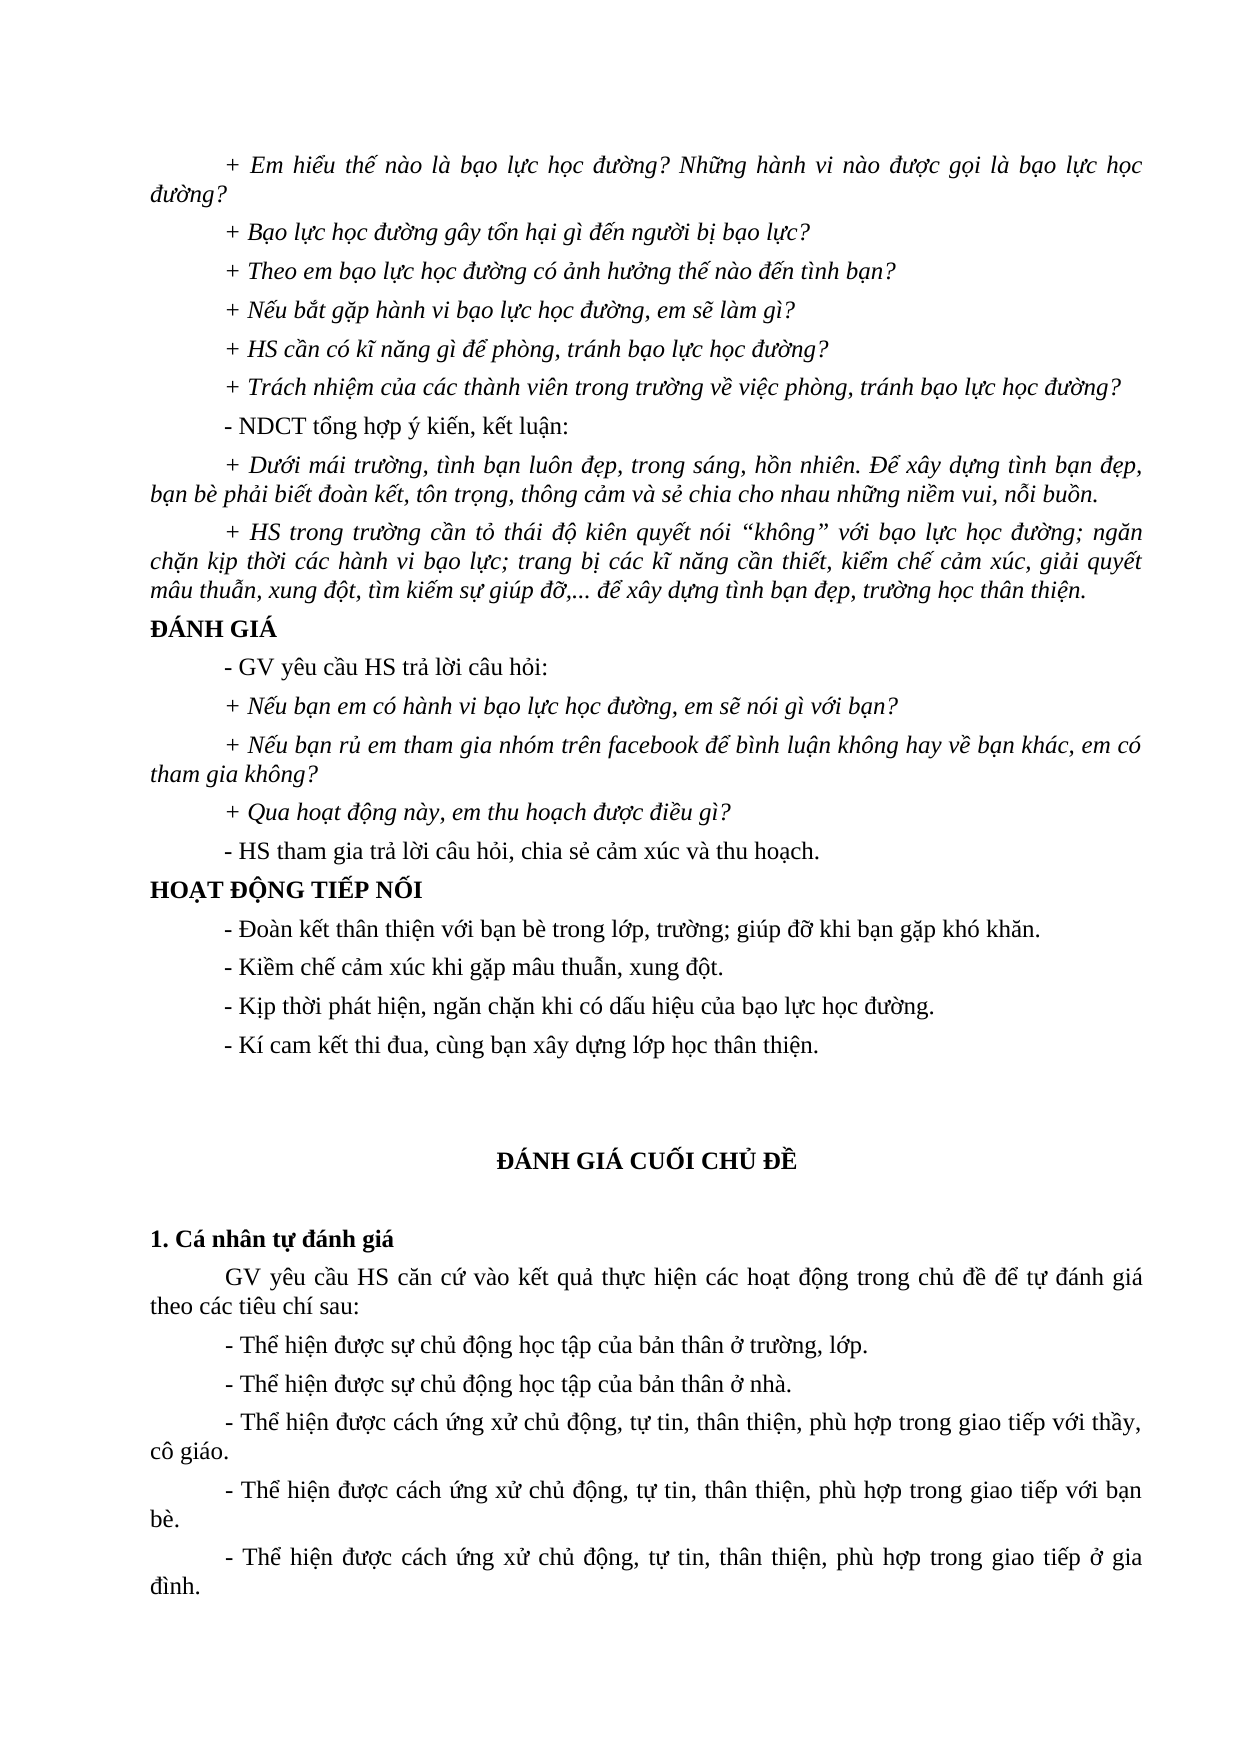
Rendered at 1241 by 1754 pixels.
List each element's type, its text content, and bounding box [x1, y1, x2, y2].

text + Dưới mái trường, tình bạn luôn đẹp, trong sáng, hồn nhiên. Để xây dựng tình bạn đẹp, bạn bè phải biết đoàn kết, tôn trọng, thông cảm và sẻ chia cho nhau những niềm vui, nỗi buồn. [150, 450, 1144, 507]
text - Thể hiện được cách ứng xử chủ động, tự tin, thân thiện, phù hợp trong giao tiếp với thầy, cô giáo. [150, 1407, 1144, 1465]
text - Thể hiện được sự chủ động học tập của bản thân ở nhà. [150, 1369, 1144, 1397]
text - Kịp thời phát hiện, ngăn chặn khi có dấu hiệu của bạo lực học đường. [150, 991, 1144, 1020]
text - Thể hiện được sự chủ động học tập của bản thân ở trường, lớp. [150, 1330, 1144, 1359]
text - HS tham gia trả lời câu hỏi, chia sẻ cảm xúc và thu hoạch. [150, 836, 1144, 865]
text + Trách nhiệm của các thành viên trong trường về việc phòng, tránh bạo lực học đường? [150, 372, 1144, 401]
text + Nếu bạn em có hành vi bạo lực học đường, em sẽ nói gì với bạn? [150, 691, 1144, 720]
text ĐÁNH GIÁ CUỐI CHỦ ĐỀ [150, 1146, 1144, 1175]
text + Em hiểu thế nào là bạo lực học đường? Những hành vi nào được gọi là bạo lực học đường? [150, 150, 1144, 207]
text + Bạo lực học đường gây tổn hại gì đến người bị bạo lực? [150, 217, 1144, 246]
text GV yêu cầu HS căn cứ vào kết quả thực hiện các hoạt động trong chủ đề để tự đánh giá theo các tiêu chí sau: [150, 1262, 1144, 1320]
text - Đoàn kết thân thiện với bạn bè trong lớp, trường; giúp đỡ khi bạn gặp khó khăn. [150, 914, 1144, 942]
text ĐÁNH GIÁ [150, 614, 1144, 642]
text HOẠT ĐỘNG TIẾP NỐI [150, 875, 1144, 904]
text - Thể hiện được cách ứng xử chủ động, tự tin, thân thiện, phù hợp trong giao tiếp ở gia đình. [150, 1542, 1144, 1600]
text - Thể hiện được cách ứng xử chủ động, tự tin, thân thiện, phù hợp trong giao tiếp với bạn bè. [150, 1475, 1144, 1532]
text 1. Cá nhân tự đánh giá [150, 1224, 1144, 1252]
text + Qua hoạt động này, em thu hoạch được điều gì? [150, 797, 1144, 826]
text + Theo em bạo lực học đường có ảnh hưởng thế nào đến tình bạn? [150, 256, 1144, 285]
text - GV yêu cầu HS trả lời câu hỏi: [150, 652, 1144, 681]
text + HS trong trường cần tỏ thái độ kiên quyết nói “không” với bạo lực học đường; ngăn chặn kịp thời các hành vi bạo lực; trang bị các kĩ năng cần thiết, kiểm chế cảm xúc, giải quyết mâu thuẫn, xung đột, tìm kiếm sự giúp đỡ,... để xây dựng tình bạn đẹp, trường học thân thiện. [150, 517, 1144, 604]
text - NDCT tổng hợp ý kiến, kết luận: [150, 411, 1144, 440]
text - Kí cam kết thi đua, cùng bạn xây dựng lớp học thân thiện. [150, 1030, 1144, 1059]
text + Nếu bắt gặp hành vi bạo lực học đường, em sẽ làm gì? [150, 295, 1144, 324]
text - Kiềm chế cảm xúc khi gặp mâu thuẫn, xung đột. [150, 952, 1144, 981]
text + Nếu bạn rủ em tham gia nhóm trên facebook để bình luận không hay về bạn khác, em có tham gia không? [150, 730, 1144, 787]
text + HS cần có kĩ năng gì để phòng, tránh bạo lực học đường? [150, 334, 1144, 362]
